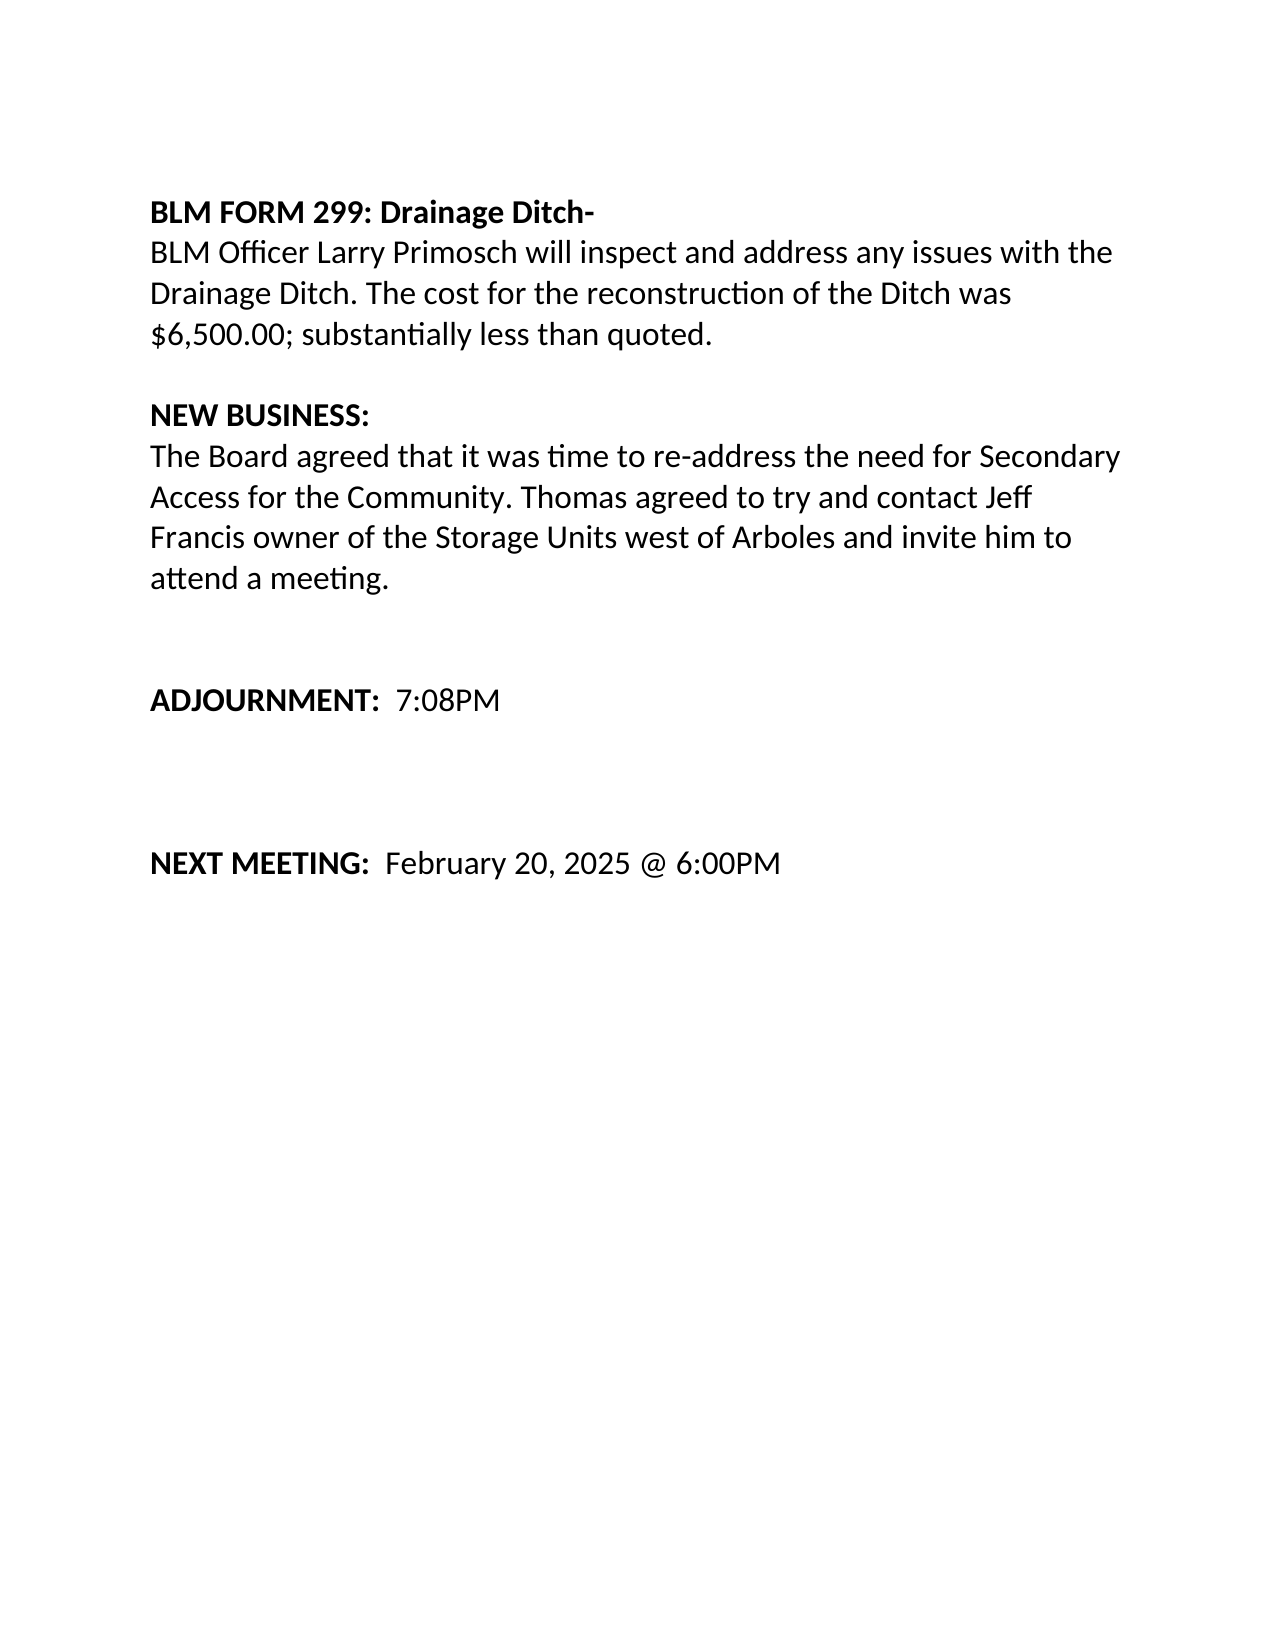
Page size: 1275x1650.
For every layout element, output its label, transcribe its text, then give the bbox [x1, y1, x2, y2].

text BLM Officer Larry Primosch will inspect and address any issues with the Drainage Ditch. The cost for the reconstruction of the Ditch was $6,500.00; substantially less than quoted. [150, 231, 1125, 354]
text The Board agreed that it was time to re-address the need for Secondary Access for the Community. Thomas agreed to try and contact Jeff Francis owner of the Storage Units west of Arboles and invite him to attend a meeting. [150, 435, 1125, 598]
text NEW BUSINESS: [150, 394, 1125, 435]
text BLM FORM 299: Drainage Ditch- [150, 191, 1125, 231]
text NEXT MEETING: February 20, 2025 @ 6:00PM [150, 842, 1125, 883]
text ADJOURNMENT: 7:08PM [150, 679, 1125, 720]
